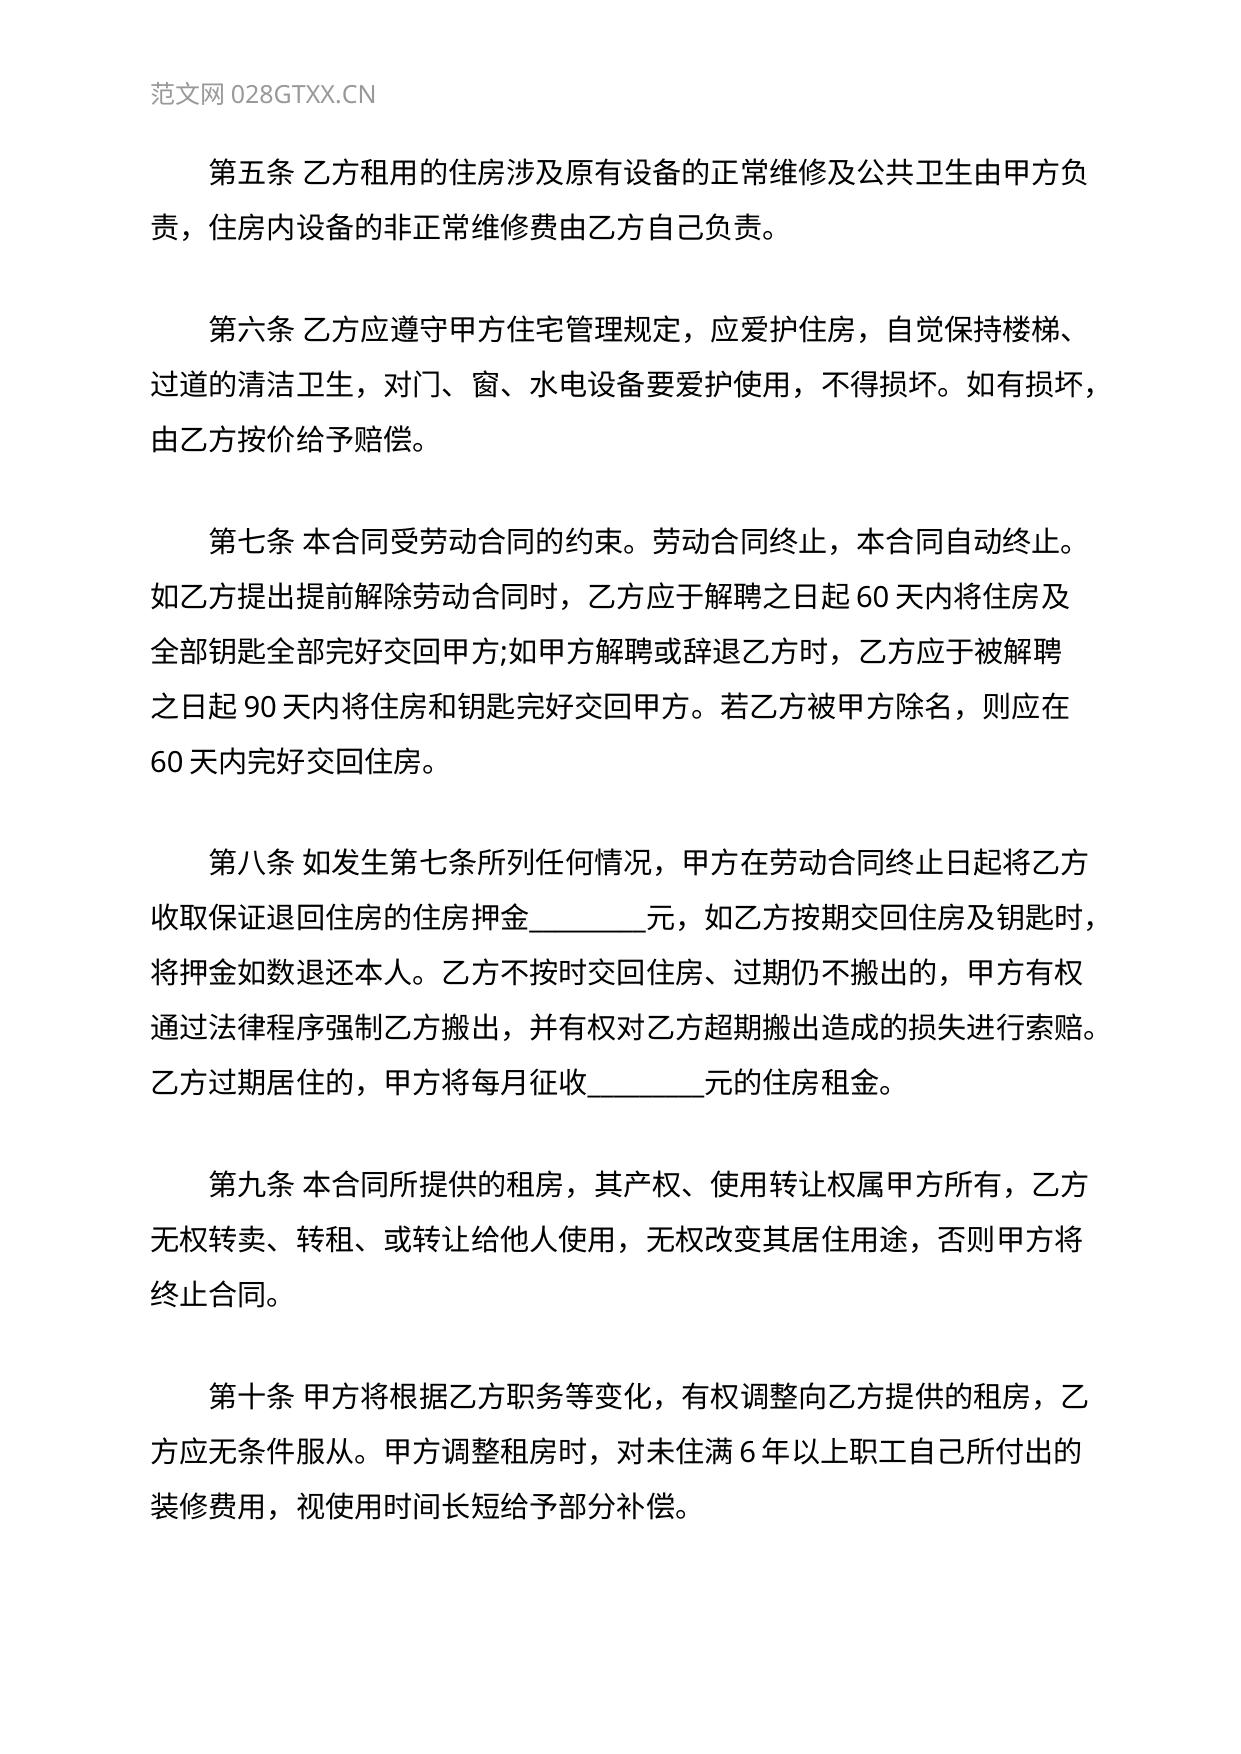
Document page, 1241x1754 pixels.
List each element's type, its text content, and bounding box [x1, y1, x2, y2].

text 第五条 乙方租用的住房涉及原有设备的正常维修及公共卫生由甲方负责，住房内设备的非正常维修费由乙方自己负责。 [150, 150, 1090, 247]
text 第十条 甲方将根据乙方职务等变化，有权调整向乙方提供的租房，乙方应无条件服从。甲方调整租房时，对未住满6年以上职工自己所付出的装修费用，视使用时间长短给予部分补偿。 [150, 1373, 1090, 1526]
text 第六条 乙方应遵守甲方住宅管理规定，应爱护住房，自觉保持楼梯、过道的清洁卫生，对门、窗、水电设备要爱护使用，不得损坏。如有损坏，由乙方按价给予赔偿。 [150, 307, 1090, 459]
text 第八条 如发生第七条所列任何情况，甲方在劳动合同终止日起将乙方收取保证退回住房的住房押金_________元，如乙方按期交回住房及钥匙时，将押金如数退还本人。乙方不按时交回住房、过期仍不搬出的，甲方有权通过法律程序强制乙方搬出，并有权对乙方超期搬出造成的损失进行索赔。乙方过期居住的，甲方将每月征收_________元的住房租金。 [150, 840, 1090, 1102]
text 第九条 本合同所提供的租房，其产权、使用转让权属甲方所有，乙方无权转卖、转租、或转让给他人使用，无权改变其居住用途，否则甲方将终止合同。 [150, 1162, 1090, 1314]
text 第七条 本合同受劳动合同的约束。劳动合同终止，本合同自动终止。如乙方提出提前解除劳动合同时，乙方应于解聘之日起60天内将住房及全部钥匙全部完好交回甲方;如甲方解聘或辞退乙方时，乙方应于被解聘之日起90天内将住房和钥匙完好交回甲方。若乙方被甲方除名，则应在60天内完好交回住房。 [150, 518, 1090, 781]
